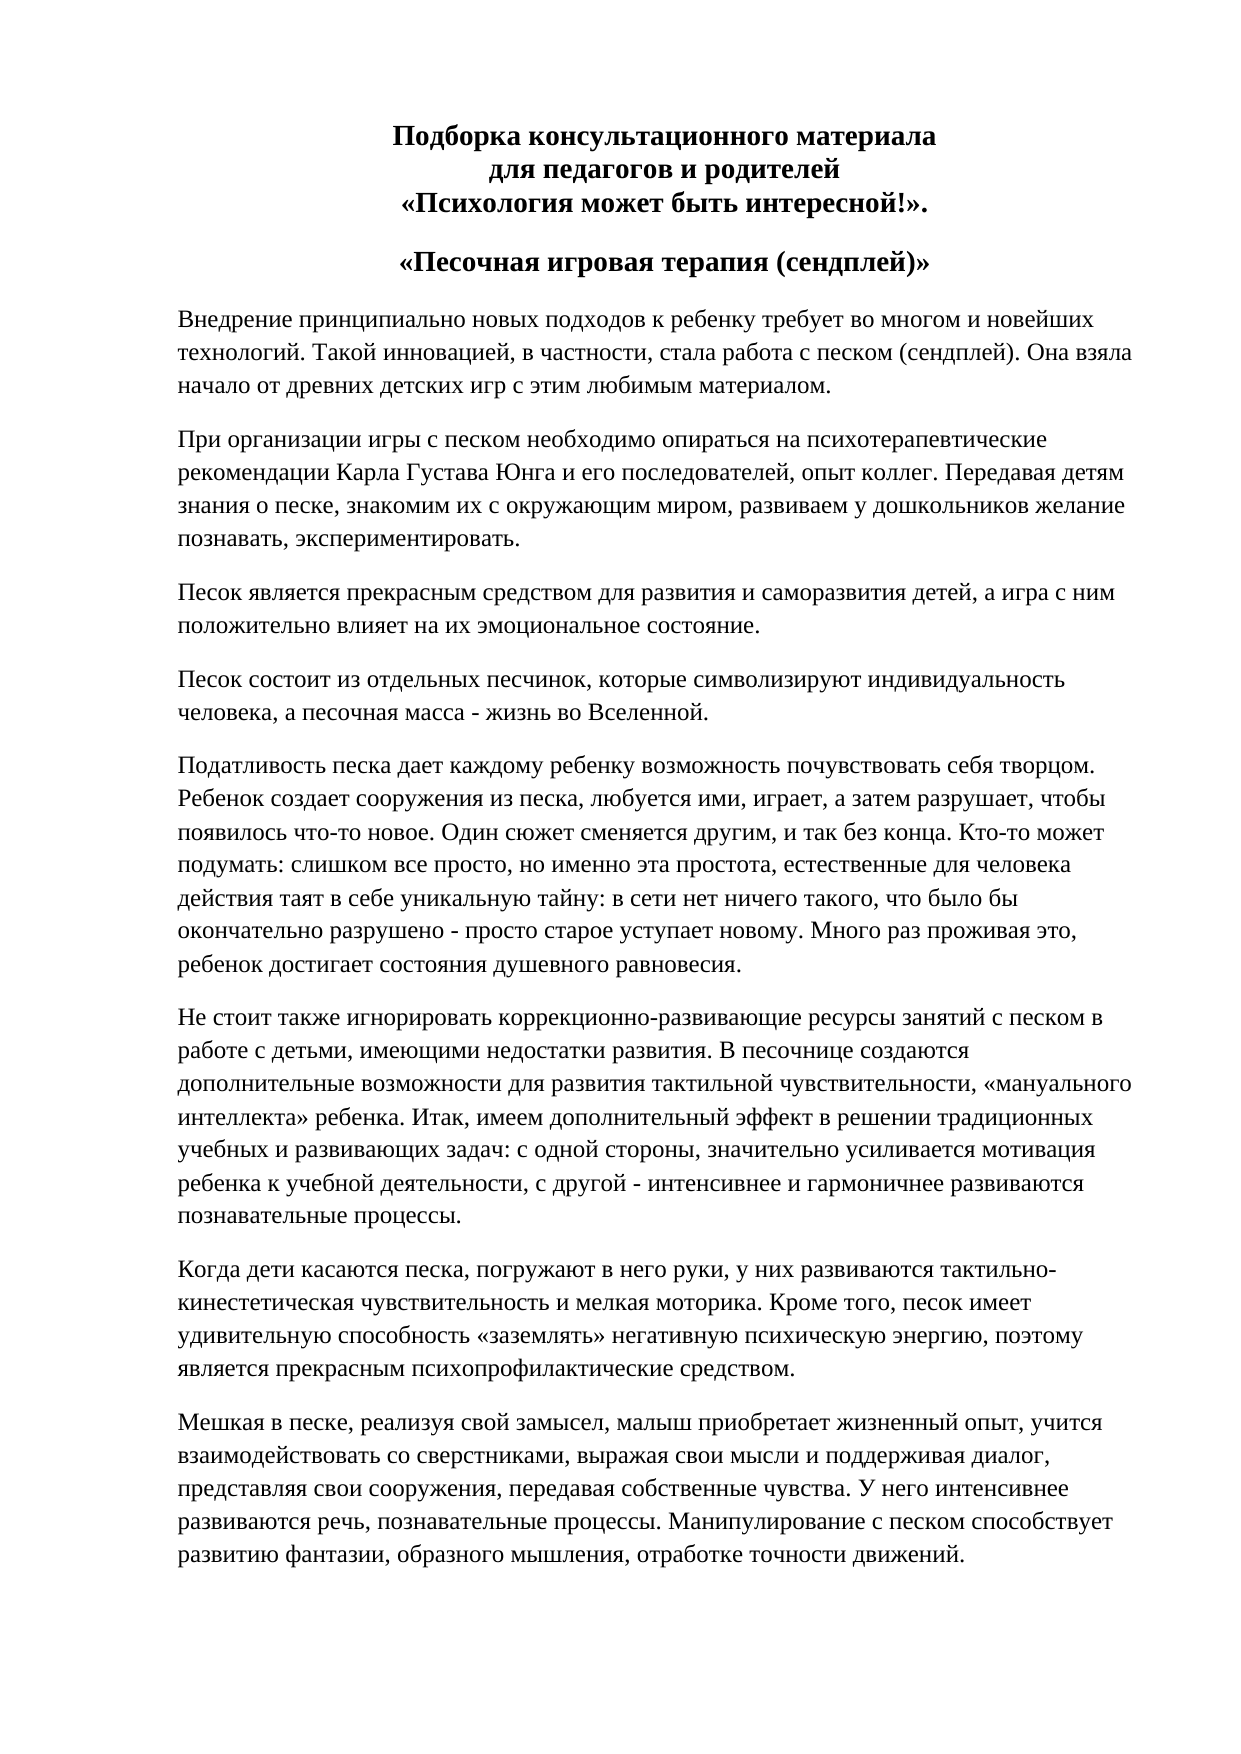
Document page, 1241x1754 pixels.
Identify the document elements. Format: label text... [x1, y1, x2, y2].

text для педагогов и родителей [177, 152, 1152, 185]
text Податливость песка дает каждому ребенку возможность почувствовать себя творцом. Ребенок создает сооружения из песка, любуется ими, играет, а затем разрушает, чтобы появилось что-то новое. Один сюжет сменяется другим, и так без конца. Кто-то может подумать: слишком все просто, но именно эта простота, естественные для человека действия таят в себе уникальную тайну: в сети нет ничего такого, что было бы окончательно разрушено - просто старое уступает новому. Много раз проживая это, ребенок достигает состояния душевного равновесия. [177, 751, 1152, 977]
text Внедрение принципиально новых подходов к ребенку требует во многом и новейших технологий. Такой инновацией, в частности, стала работа с песком (сендплей). Она взяла начало от древних детских игр с этим любимым материалом. [177, 304, 1152, 399]
text Подборка консультационного материала [177, 118, 1152, 152]
text Мешкая в песке, реализуя свой замысел, малыш приобретает жизненный опыт, учится взаимодействовать со сверстниками, выражая свои мысли и поддерживая диалог, представляя свои сооружения, передавая собственные чувства. У него интенсивнее развиваются речь, познавательные процессы. Манипулирование с песком способствует развитию фантазии, образного мышления, отработке точности движений. [177, 1407, 1152, 1568]
text При организации игры с песком необходимо опираться на психотерапевтические рекомендации Карла Густава Юнга и его последователей, опыт коллег. Передавая детям знания о песке, знакомим их с окружающим миром, развиваем у дошкольников желание познавать, экспериментировать. [177, 424, 1152, 552]
text «Психология может быть интересной!». [177, 185, 1152, 219]
text Песок является прекрасным средством для развития и саморазвития детей, а игра с ним положительно влияет на их эмоциональное состояние. [177, 577, 1152, 638]
text Не стоит также игнорировать коррекционно-развивающие ресурсы занятий с песком в работе с детьми, имеющими недостатки развития. В песочнице создаются дополнительные возможности для развития тактильной чувствительности, «мануального интеллекта» ребенка. Итак, имеем дополнительный эффект в решении традиционных учебных и развивающих задач: с одной стороны, значительно усиливается мотивация ребенка к учебной деятельности, с другой - интенсивнее и гармоничнее развиваются познавательные процессы. [177, 1002, 1152, 1229]
text Когда дети касаются песка, погружают в него руки, у них развиваются тактильно-кинестетическая чувствительность и мелкая моторика. Кроме того, песок имеет удивительную способность «заземлять» негативную психическую энергию, поэтому является прекрасным психопрофилактические средством. [177, 1254, 1152, 1382]
text «Песочная игровая терапия (сендплей)» [177, 244, 1152, 278]
text Песок состоит из отдельных песчинок, которые символизируют индивидуальность человека, а песочная масса - жизнь во Вселенной. [177, 664, 1152, 725]
